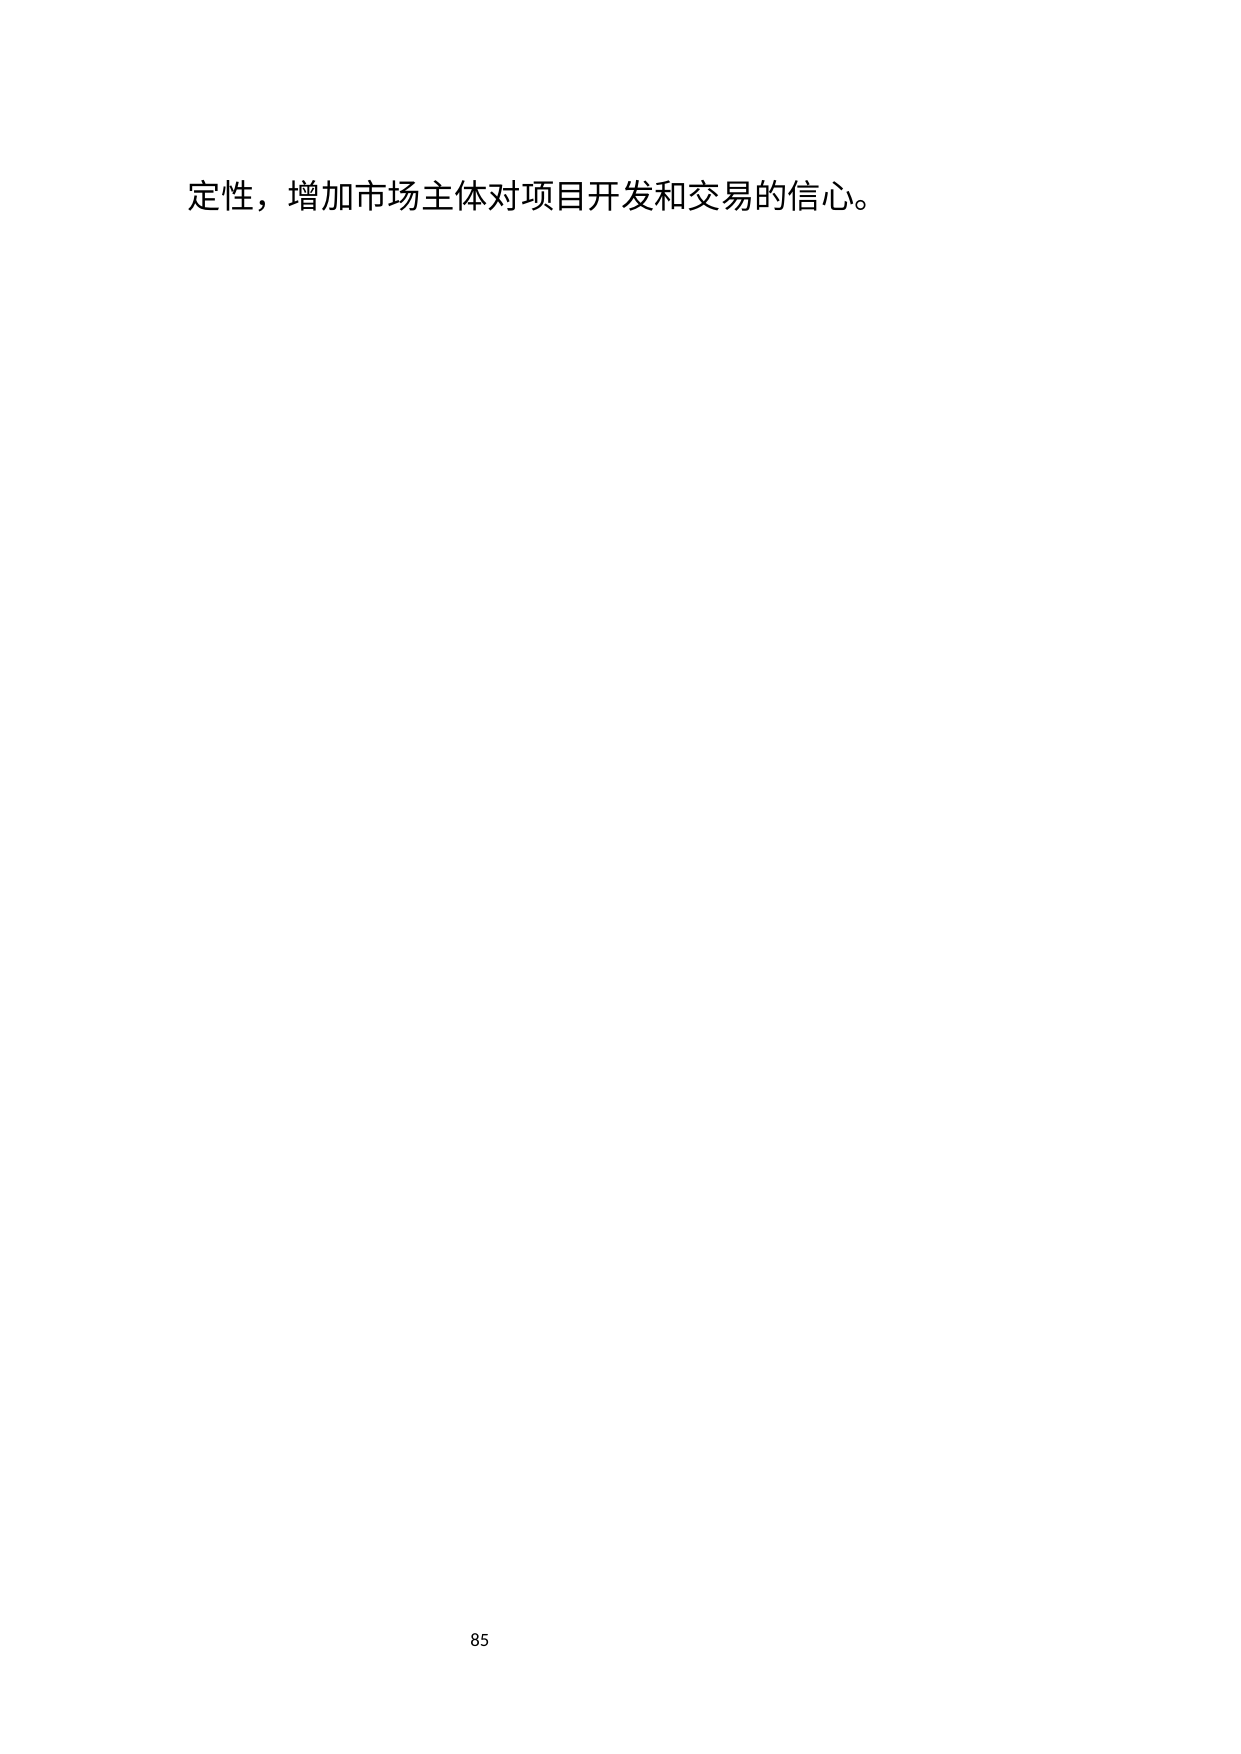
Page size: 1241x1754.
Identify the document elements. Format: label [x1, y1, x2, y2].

text [187, 162, 1053, 227]
